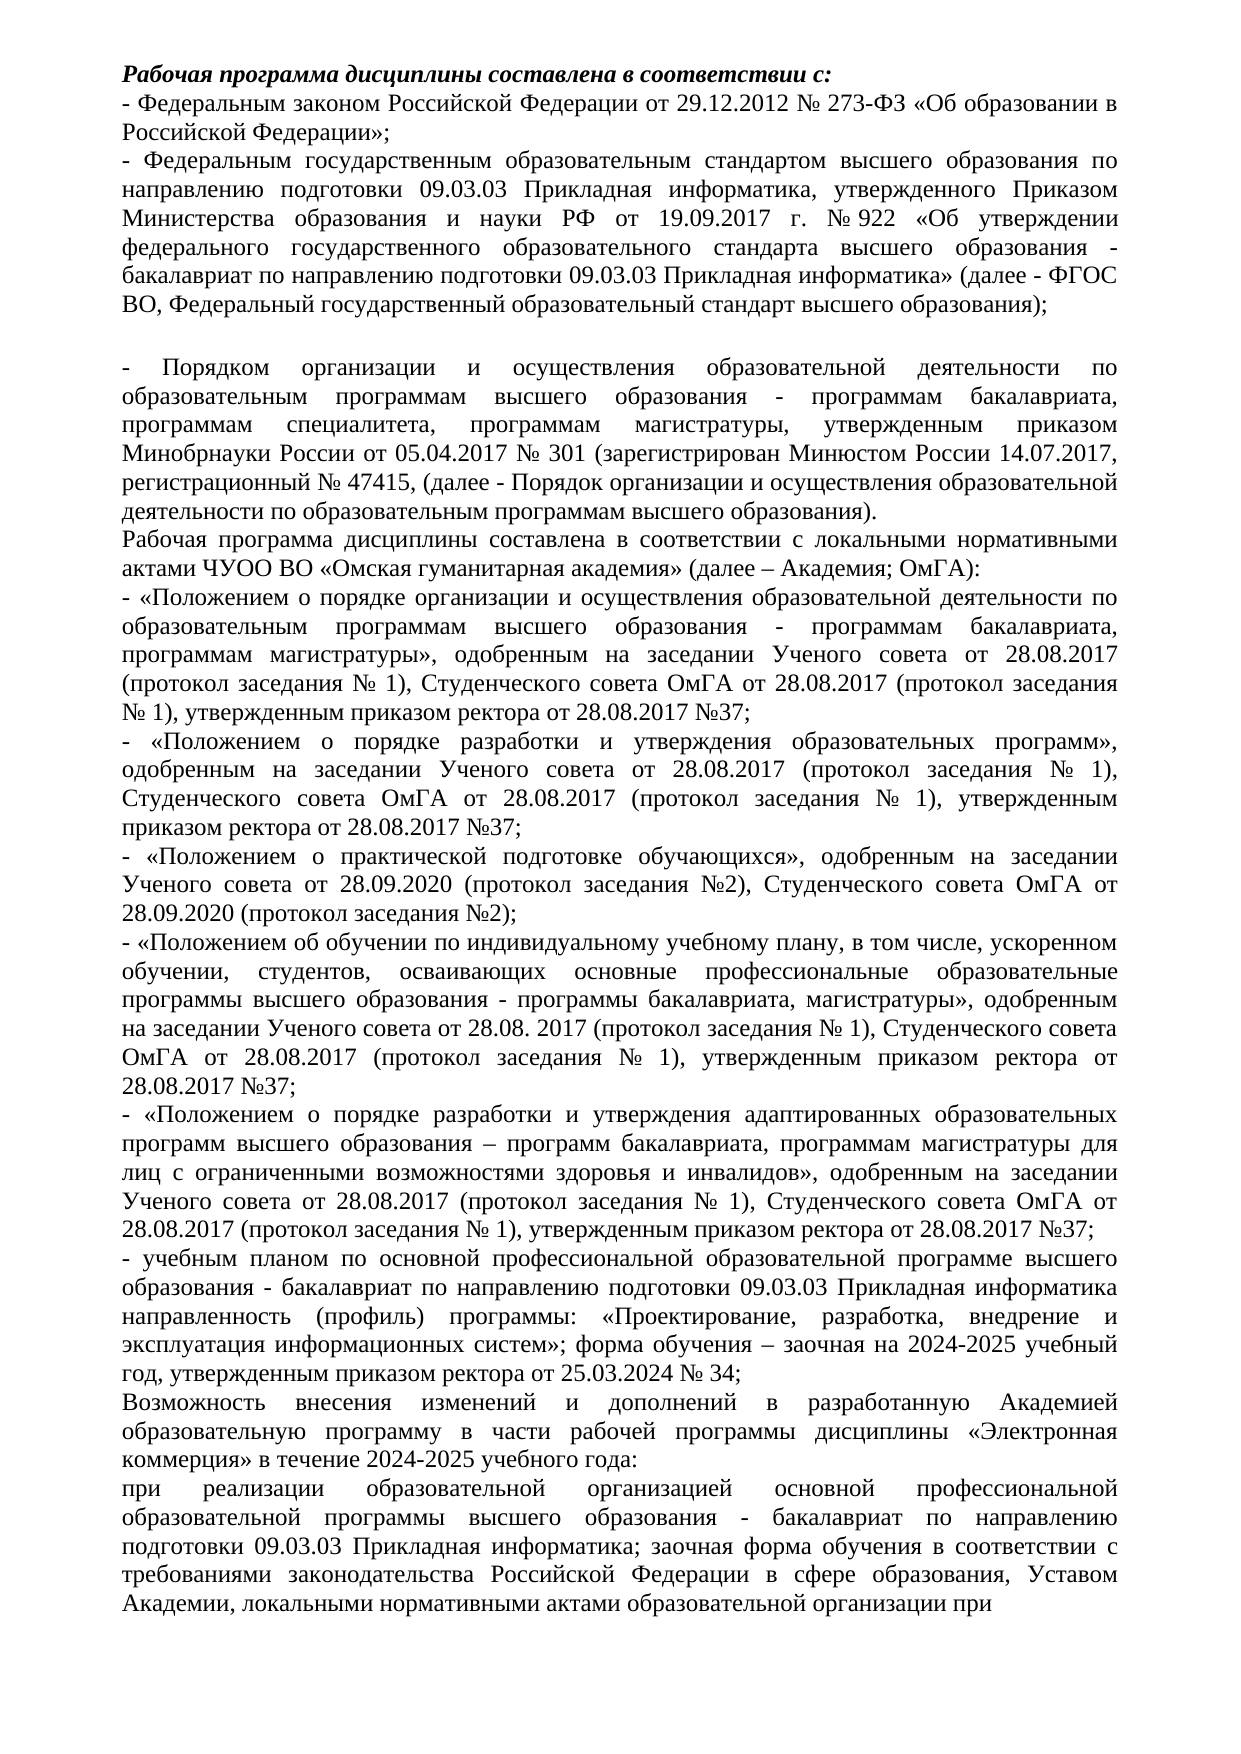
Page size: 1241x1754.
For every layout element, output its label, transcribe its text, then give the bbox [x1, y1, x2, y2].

table_cell - Федеральным законом Российской Федерации от 29.12.2012 № 273-ФЗ «Об образовании в Российской Федерации»; - Федеральным государственным образовательным стандартом высшего образования по направлению подготовки 09.03.03 Прикладная информатика, утвержденного Приказом Министерства образования и науки РФ от 19.09.2017 г. № 922 «Об утверждении федерального государственного образовательного стандарта высшего образования - бакалавриат по направлению подготовки 09.03.03 Прикладная информатика» (далее - ФГОС ВО, Федеральный государственный образовательный стандарт высшего образования); - Порядком организации и осуществления образовательной деятельности по образовательным программам высшего образования - программам бакалавриата, программам специалитета, программам магистратуры, утвержденным приказом Минобрнауки России от 05.04.2017 № 301 (зарегистрирован Минюстом России 14.07.2017, регистрационный № 47415, (далее - Порядок организации и осуществления образовательной деятельности по образовательным программам высшего образования). Рабочая программа дисциплины составлена в соответствии с локальными нормативными актами ЧУОО ВО «Омская гуманитарная академия» (далее – Академия; ОмГА): - «Положением о порядке организации и осуществления образовательной деятельности по образовательным программам высшего образования - программам бакалавриата, программам магистратуры», одобренным на заседании Ученого совета от 28.08.2017 (протокол заседания № 1), Студенческого совета ОмГА от 28.08.2017 (протокол заседания № 1), утвержденным приказом ректора от 28.08.2017 №37; - «Положением о порядке разработки и утверждения образовательных программ», одобренным на заседании Ученого совета от 28.08.2017 (протокол заседания № 1), Студенческого совета ОмГА от 28.08.2017 (протокол заседания № 1), утвержденным приказом ректора от 28.08.2017 №37; - «Положением о практической подготовке обучающихся», одобренным на заседании Ученого совета от 28.09.2020 (протокол заседания №2), Студенческого совета ОмГА от 28.09.2020 (протокол заседания №2); - «Положением об обучении по индивидуальному учебному плану, в том числе, ускоренном обучении, студентов, осваивающих основные профессиональные образовательные программы высшего образования - программы бакалавриата, магистратуры», одобренным на заседании Ученого совета от 28.08. 2017 (протокол заседания № 1), Студенческого совета ОмГА от 28.08.2017 (протокол заседания № 1), утвержденным приказом ректора от 28.08.2017 №37; - «Положением о порядке разработки и утверждения адаптированных образовательных программ высшего образования – программ бакалавриата, программам магистратуры для лиц с ограниченными возможностями здоровья и инвалидов», одобренным на заседании Ученого совета от 28.08.2017 (протокол заседания № 1), Студенческого совета ОмГА от 28.08.2017 (протокол заседания № 1), утвержденным приказом ректора от 28.08.2017 №37; - учебным планом по основной профессиональной образовательной программе высшего образования - бакалавриат по направлению подготовки 09.03.03 Прикладная информатика направленность (профиль) программы: «Проектирование, разработка, внедрение и эксплуатация информационных систем»; форма обучения – заочная на 2024-2025 учебный год, утвержденным приказом ректора от 25.03.2024 № 34; Возможность внесения изменений и дополнений в разработанную Академией образовательную программу в части рабочей программы дисциплины «Электронная коммерция» в течение 2024-2025 учебного года: при реализации образовательной организацией основной профессиональной образовательной программы высшего образования - бакалавриат по направлению подготовки 09.03.03 Прикладная информатика; заочная форма обучения в соответствии с требованиями законодательства Российской Федерации в сфере образования, Уставом Академии, локальными нормативными актами образовательной организации при [118, 88, 1122, 1662]
table_header Рабочая программа дисциплины составлена в соответствии с: [118, 59, 1122, 88]
